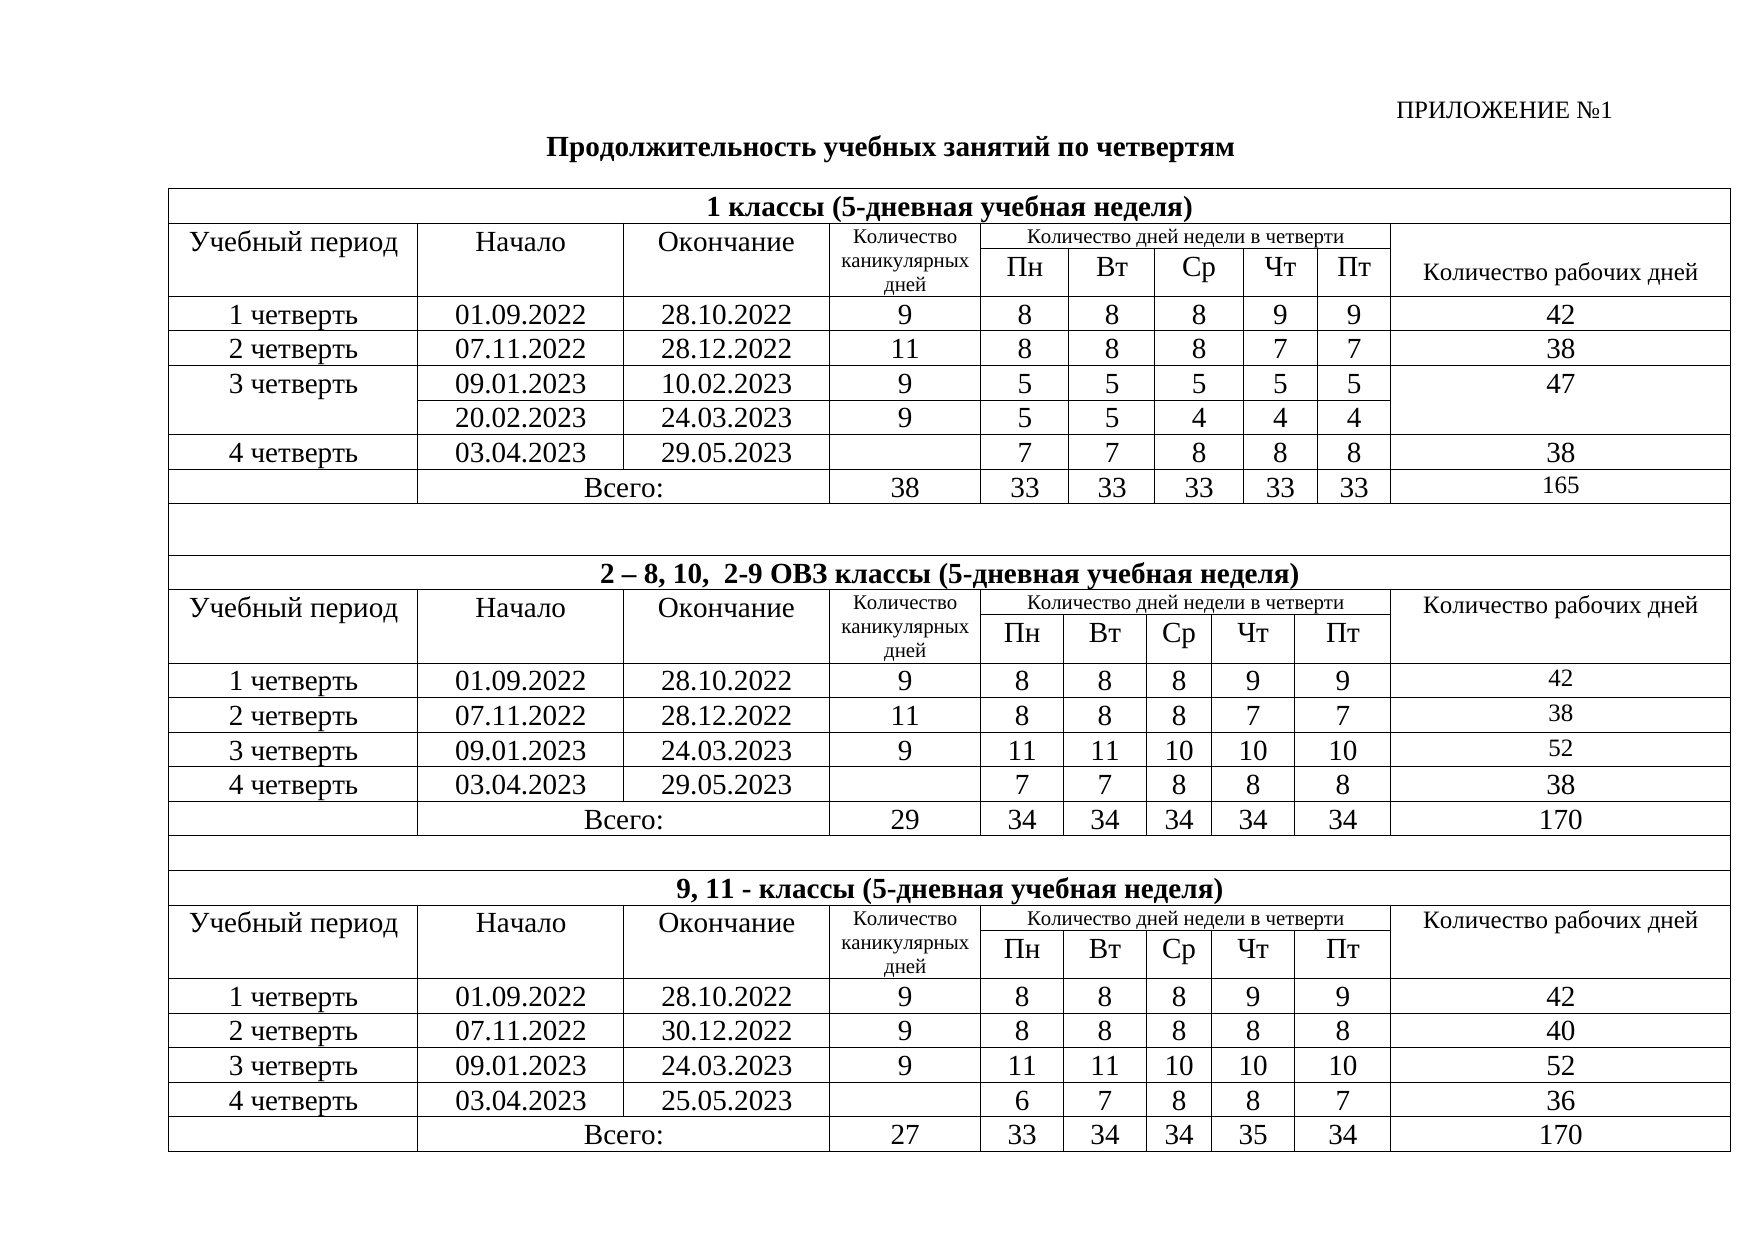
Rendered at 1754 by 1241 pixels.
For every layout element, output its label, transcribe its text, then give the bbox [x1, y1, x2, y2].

table_cell [830, 435, 980, 469]
table_cell Ср [1147, 615, 1211, 662]
list Продолжительность учебных занятий по четвертям [169, 129, 1612, 162]
table_cell 5 [1155, 366, 1243, 399]
table_cell 34 [1147, 802, 1211, 835]
table_cell 5 [981, 401, 1068, 434]
table_cell Пн [981, 615, 1063, 662]
table_cell 29 [830, 802, 980, 835]
table_cell 28.10.2022 [624, 664, 829, 697]
table_cell 29.05.2023 [624, 767, 829, 801]
table_cell 07.11.2022 [418, 1014, 623, 1047]
table_cell 03.04.2023 [418, 767, 623, 801]
table_cell 8 [1295, 767, 1390, 801]
table_cell 34 [1064, 802, 1146, 835]
table_cell 07.11.2022 [418, 331, 623, 365]
table_cell 10 [1147, 733, 1211, 766]
table_cell 30.12.2022 [624, 1014, 829, 1047]
table_cell Вт [1064, 615, 1146, 662]
table_cell Всего: [418, 470, 829, 503]
table_cell Количество каникулярных дней [830, 224, 980, 296]
table_cell 34 [1295, 802, 1390, 835]
table_cell 34 [1212, 802, 1294, 835]
table_cell Ср [1155, 249, 1243, 296]
table_cell 8 [1147, 664, 1211, 697]
table_cell Учебный период [169, 224, 417, 296]
table_cell Пн [981, 249, 1068, 296]
table_cell 25.05.2023 [624, 1083, 829, 1116]
table_cell Количество дней недели в четверти [981, 906, 1390, 930]
table_cell 8 [981, 297, 1068, 330]
table_cell 33 [1244, 470, 1317, 503]
table_cell 9 [1244, 297, 1317, 330]
table_cell 2 – 8, 10, 2-9 ОВЗ классы (5-дневная учебная неделя) [169, 556, 1730, 589]
table_cell 01.09.2022 [418, 664, 623, 697]
table_cell 33 [981, 470, 1068, 503]
table_cell 10 [1212, 733, 1294, 766]
table_cell 8 [1064, 698, 1146, 732]
table_cell 28.12.2022 [624, 331, 829, 365]
table_cell 27 [830, 1117, 980, 1151]
table_cell 09.01.2023 [418, 1048, 623, 1082]
table_cell 9 [830, 1048, 980, 1082]
table_cell 8 [1147, 698, 1211, 732]
table_cell 4 четверть [169, 1083, 417, 1116]
table_cell 3 четверть [169, 1048, 417, 1082]
table_cell 8 [1244, 435, 1317, 469]
table_cell 7 [981, 767, 1063, 801]
table_cell 9 [830, 297, 980, 330]
table_cell 9 [1295, 664, 1390, 697]
table_cell 01.09.2022 [418, 297, 623, 330]
table_cell Количество каникулярных дней [830, 590, 980, 662]
table_cell 8 [981, 698, 1063, 732]
table_cell Пт [1295, 931, 1390, 978]
table_cell 5 [1318, 366, 1390, 399]
table_cell 7 [1064, 1083, 1146, 1116]
table_cell Ср [1147, 931, 1211, 978]
table_cell 7 [1295, 1083, 1390, 1116]
table_cell 7 [1069, 435, 1154, 469]
table_cell 8 [1212, 1083, 1294, 1116]
table_cell 38 [1391, 767, 1730, 801]
list ПРИЛОЖЕНИЕ №1 [169, 96, 1612, 124]
table_cell 34 [1064, 1117, 1146, 1151]
table_cell 2 четверть [169, 1014, 417, 1047]
table_cell 9 [830, 979, 980, 1012]
table_cell 8 [1064, 1014, 1146, 1047]
table_cell 42 [1391, 664, 1730, 697]
table_cell 8 [981, 1014, 1063, 1047]
table_cell 5 [1244, 366, 1317, 399]
table_cell 36 [1391, 1083, 1730, 1116]
table_cell Пт [1318, 249, 1390, 296]
table_cell 9 [830, 664, 980, 697]
table_cell 8 [1069, 297, 1154, 330]
table_cell 03.04.2023 [418, 435, 623, 469]
table_cell 9, 11 - классы (5-дневная учебная неделя) [169, 871, 1730, 904]
table_cell 33 [1318, 470, 1390, 503]
table_cell 9 [830, 366, 980, 399]
table_cell 1 четверть [169, 664, 417, 697]
table_cell Чт [1212, 615, 1294, 662]
table_cell Вт [1069, 249, 1154, 296]
table_cell Всего: [418, 802, 829, 835]
table_cell 10 [1295, 1048, 1390, 1082]
table_cell 8 [1147, 1083, 1211, 1116]
table_cell Окончание [624, 224, 829, 296]
table_cell 38 [1391, 435, 1730, 469]
table_cell 9 [1318, 297, 1390, 330]
table_cell 8 [1212, 767, 1294, 801]
table_cell Количество дней недели в четверти [981, 590, 1390, 614]
table_cell 03.04.2023 [418, 1083, 623, 1116]
table_cell 34 [1147, 1117, 1211, 1151]
table_cell 35 [1212, 1117, 1294, 1151]
table_cell 28.10.2022 [624, 979, 829, 1012]
table_cell 170 [1391, 802, 1730, 835]
table_cell 10 [1295, 733, 1390, 766]
table_cell Количество рабочих дней [1391, 590, 1730, 662]
table_cell Количество рабочих дней [1391, 224, 1730, 296]
table_cell 9 [830, 1014, 980, 1047]
table_cell 4 [1155, 401, 1243, 434]
table_cell 10 [1212, 1048, 1294, 1082]
table_cell Окончание [624, 906, 829, 978]
table_cell 9 [830, 733, 980, 766]
table_cell 24.03.2023 [624, 733, 829, 766]
table_cell [169, 836, 1730, 870]
table_cell [169, 1117, 417, 1151]
table_cell 42 [1391, 297, 1730, 330]
table_cell 33 [981, 1117, 1063, 1151]
table_cell 11 [1064, 1048, 1146, 1082]
table_cell 34 [981, 802, 1063, 835]
table_cell 38 [1391, 331, 1730, 365]
table_cell [169, 802, 417, 835]
table_cell 4 [1318, 401, 1390, 434]
table_cell Пн [981, 931, 1063, 978]
table_cell 8 [1318, 435, 1390, 469]
table_cell [169, 504, 1730, 555]
table_cell 42 [1391, 979, 1730, 1012]
table_cell Пт [1295, 615, 1390, 662]
table_cell Чт [1244, 249, 1317, 296]
table_cell Всего: [418, 1117, 829, 1151]
table_cell 7 [1318, 331, 1390, 365]
table_cell 33 [1069, 470, 1154, 503]
table_cell 8 [981, 664, 1063, 697]
table_cell 3 четверть [169, 366, 417, 434]
table_cell 24.03.2023 [624, 401, 829, 434]
table_cell Начало [418, 224, 623, 296]
table_cell 28.10.2022 [624, 297, 829, 330]
table_cell 11 [1064, 733, 1146, 766]
table_cell 6 [981, 1083, 1063, 1116]
table_cell 3 четверть [169, 733, 417, 766]
table_cell Чт [1212, 931, 1294, 978]
table_cell [830, 767, 980, 801]
table_cell 34 [1295, 1117, 1390, 1151]
table_cell 47 [1391, 366, 1730, 434]
table_cell 1 четверть [169, 297, 417, 330]
table_cell 165 [1391, 470, 1730, 503]
table_cell [169, 470, 417, 503]
table_cell 38 [1391, 698, 1730, 732]
table_cell 5 [1069, 366, 1154, 399]
table_cell Учебный период [169, 590, 417, 662]
table_cell 7 [1295, 698, 1390, 732]
table_cell 5 [1069, 401, 1154, 434]
table_cell 8 [1155, 331, 1243, 365]
table_cell 8 [1064, 664, 1146, 697]
table_cell [830, 1083, 980, 1116]
table_cell 8 [1147, 979, 1211, 1012]
table_cell 8 [1147, 1014, 1211, 1047]
table_cell 10 [1147, 1048, 1211, 1082]
table_cell 8 [1155, 297, 1243, 330]
table_cell 7 [1064, 767, 1146, 801]
table_cell 8 [1295, 1014, 1390, 1047]
table_cell 28.12.2022 [624, 698, 829, 732]
table_cell 38 [830, 470, 980, 503]
table_cell Начало [418, 590, 623, 662]
table_cell 4 [1244, 401, 1317, 434]
table_cell 9 [830, 401, 980, 434]
table_cell 170 [1391, 1117, 1730, 1151]
table_cell 4 четверть [169, 435, 417, 469]
table_cell 8 [1155, 435, 1243, 469]
table_cell 7 [1244, 331, 1317, 365]
table_cell 11 [830, 698, 980, 732]
table_cell 8 [1147, 767, 1211, 801]
table_cell 24.03.2023 [624, 1048, 829, 1082]
table_cell 2 четверть [169, 331, 417, 365]
table_cell 8 [981, 331, 1068, 365]
table_cell 52 [1391, 733, 1730, 766]
table_cell Начало [418, 906, 623, 978]
table_cell 11 [981, 733, 1063, 766]
table_cell 11 [981, 1048, 1063, 1082]
table_cell 33 [1155, 470, 1243, 503]
table_cell 09.01.2023 [418, 733, 623, 766]
table_cell 8 [981, 979, 1063, 1012]
table_cell 20.02.2023 [418, 401, 623, 434]
table_cell 11 [830, 331, 980, 365]
table_cell 9 [1295, 979, 1390, 1012]
table_cell 2 четверть [169, 698, 417, 732]
table_cell 9 [1212, 979, 1294, 1012]
table_cell 10.02.2023 [624, 366, 829, 399]
table_cell 4 четверть [169, 767, 417, 801]
table_cell 5 [981, 366, 1068, 399]
table_cell 1 четверть [169, 979, 417, 1012]
table_cell Количество дней недели в четверти [981, 224, 1390, 248]
table_cell 01.09.2022 [418, 979, 623, 1012]
table_cell 8 [1212, 1014, 1294, 1047]
table_cell 40 [1391, 1014, 1730, 1047]
table_cell Окончание [624, 590, 829, 662]
table_header 1 классы (5-дневная учебная неделя) [169, 189, 1730, 223]
table_cell 52 [1391, 1048, 1730, 1082]
table_cell 7 [1212, 698, 1294, 732]
table_cell Вт [1064, 931, 1146, 978]
table_cell Количество рабочих дней [1391, 906, 1730, 978]
table_cell 7 [981, 435, 1068, 469]
table_cell 8 [1069, 331, 1154, 365]
table_cell Учебный период [169, 906, 417, 978]
table_cell Количество каникулярных дней [830, 906, 980, 978]
table_cell 07.11.2022 [418, 698, 623, 732]
table_cell 8 [1064, 979, 1146, 1012]
table_cell 09.01.2023 [418, 366, 623, 399]
table_cell 9 [1212, 664, 1294, 697]
table_cell 29.05.2023 [624, 435, 829, 469]
